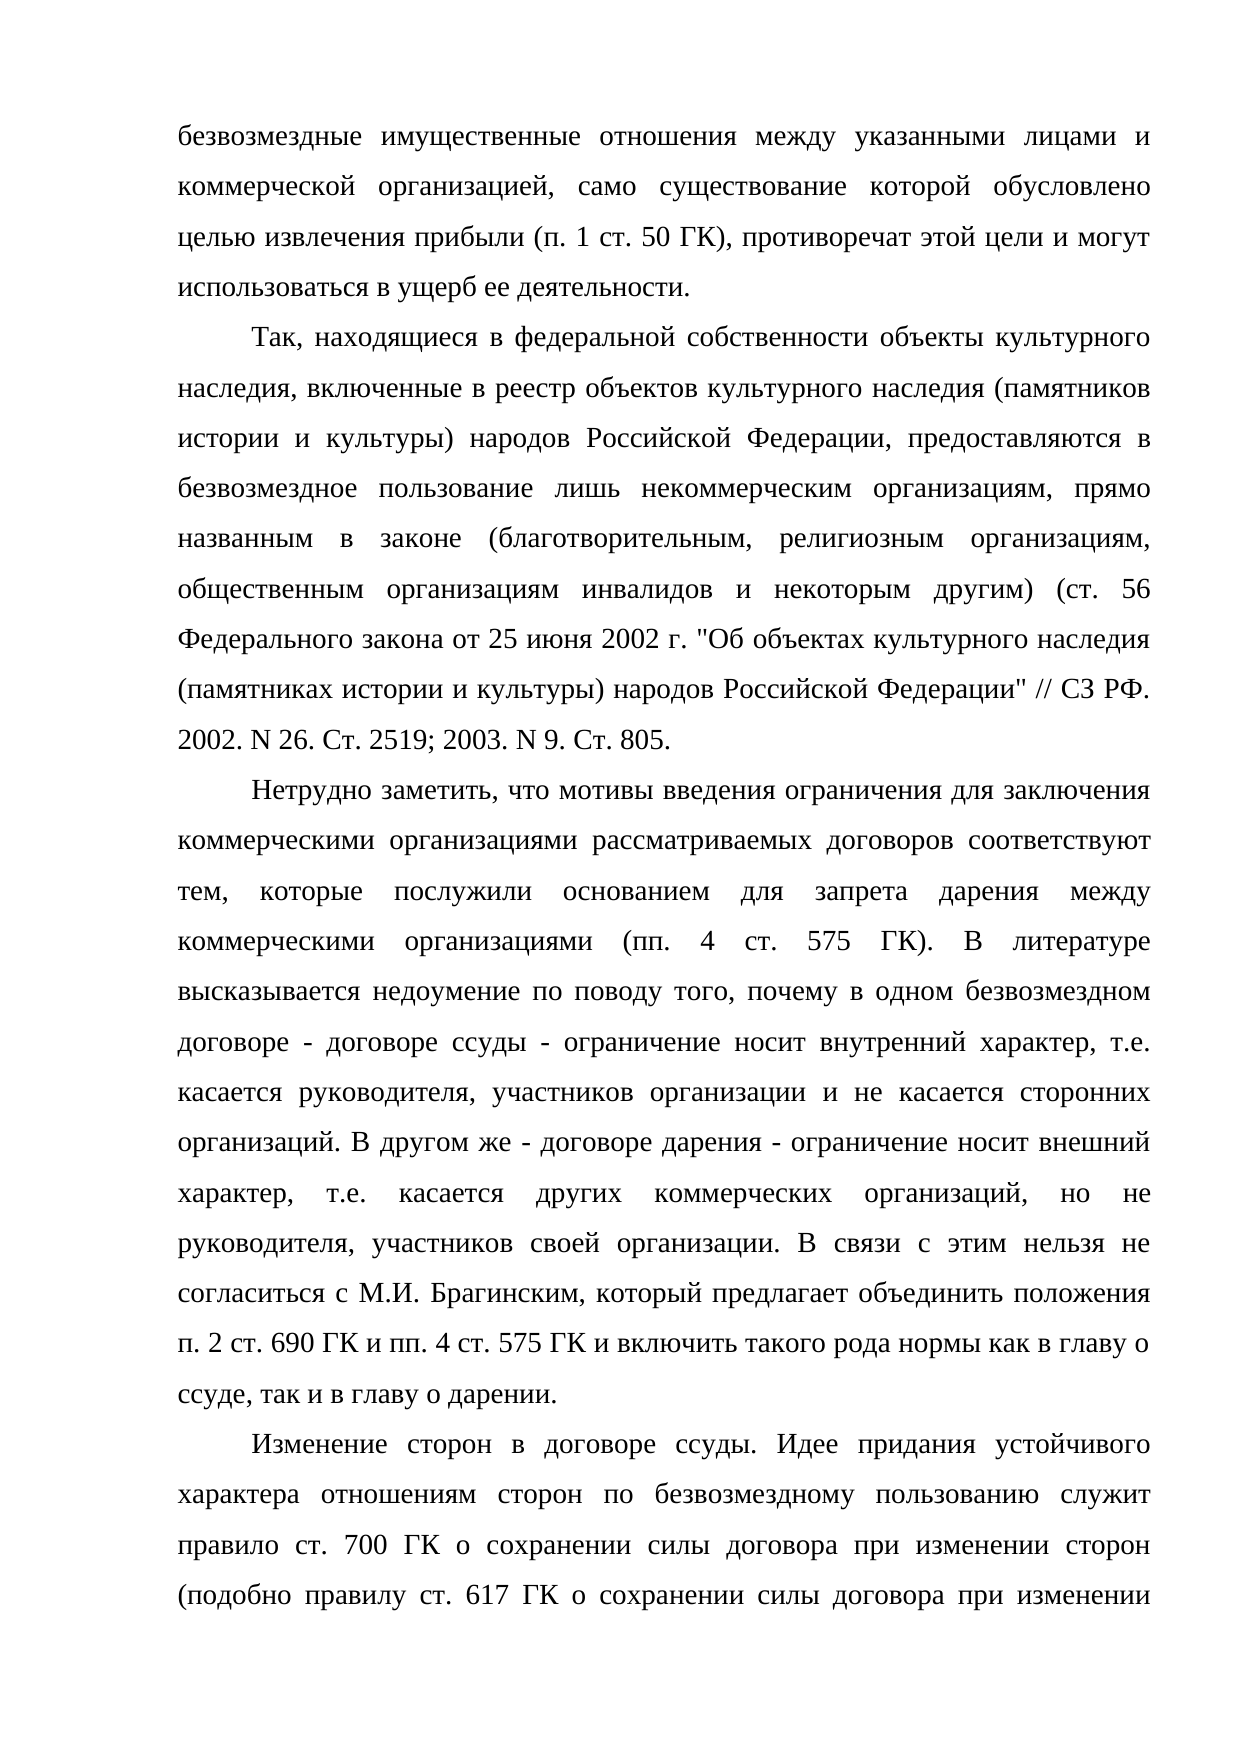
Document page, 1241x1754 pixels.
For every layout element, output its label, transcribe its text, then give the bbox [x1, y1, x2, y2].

text Так, находящиеся в федеральной собственности объекты культурного наследия, включенные в реестр объектов культурного наследия (памятников истории и культуры) народов Российской Федерации, предоставляются в безвозмездное пользование лишь некоммерческим организациям, прямо названным в законе (благотворительным, религиозным организациям, общественным организациям инвалидов и некоторым другим) (ст. 56 Федерального закона от 25 июня . "Об объектах культурного наследия (памятниках истории и культуры) народов Российской Федерации" // СЗ РФ. 2002. N 26. Ст. 2519; 2003. N 9. Ст. 805. [177, 319, 1152, 755]
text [177, 118, 1152, 303]
text Нетрудно заметить, что мотивы введения ограничения для заключения коммерческими организациями рассматриваемых договоров соответствуют тем, которые послужили основанием для запрета дарения между коммерческими организациями (пп. 4 ст. 575 ГК). В литературе высказывается недоумение по поводу того, почему в одном безвозмездном договоре - договоре ссуды - ограничение носит внутренний характер, т.е. касается руководителя, участников организации и не касается сторонних организаций. В другом же - договоре дарения - ограничение носит внешний характер, т.е. касается других коммерческих организаций, но не руководителя, участников своей организации. В связи с этим нельзя не согласиться с М.И. Брагинским, который предлагает объединить положения п. 2 ст. 690 ГК и пп. 4 ст. 575 ГК и включить такого рода нормы как в главу о ссуде, так и в главу о дарении. [177, 772, 1152, 1409]
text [177, 1426, 1152, 1611]
